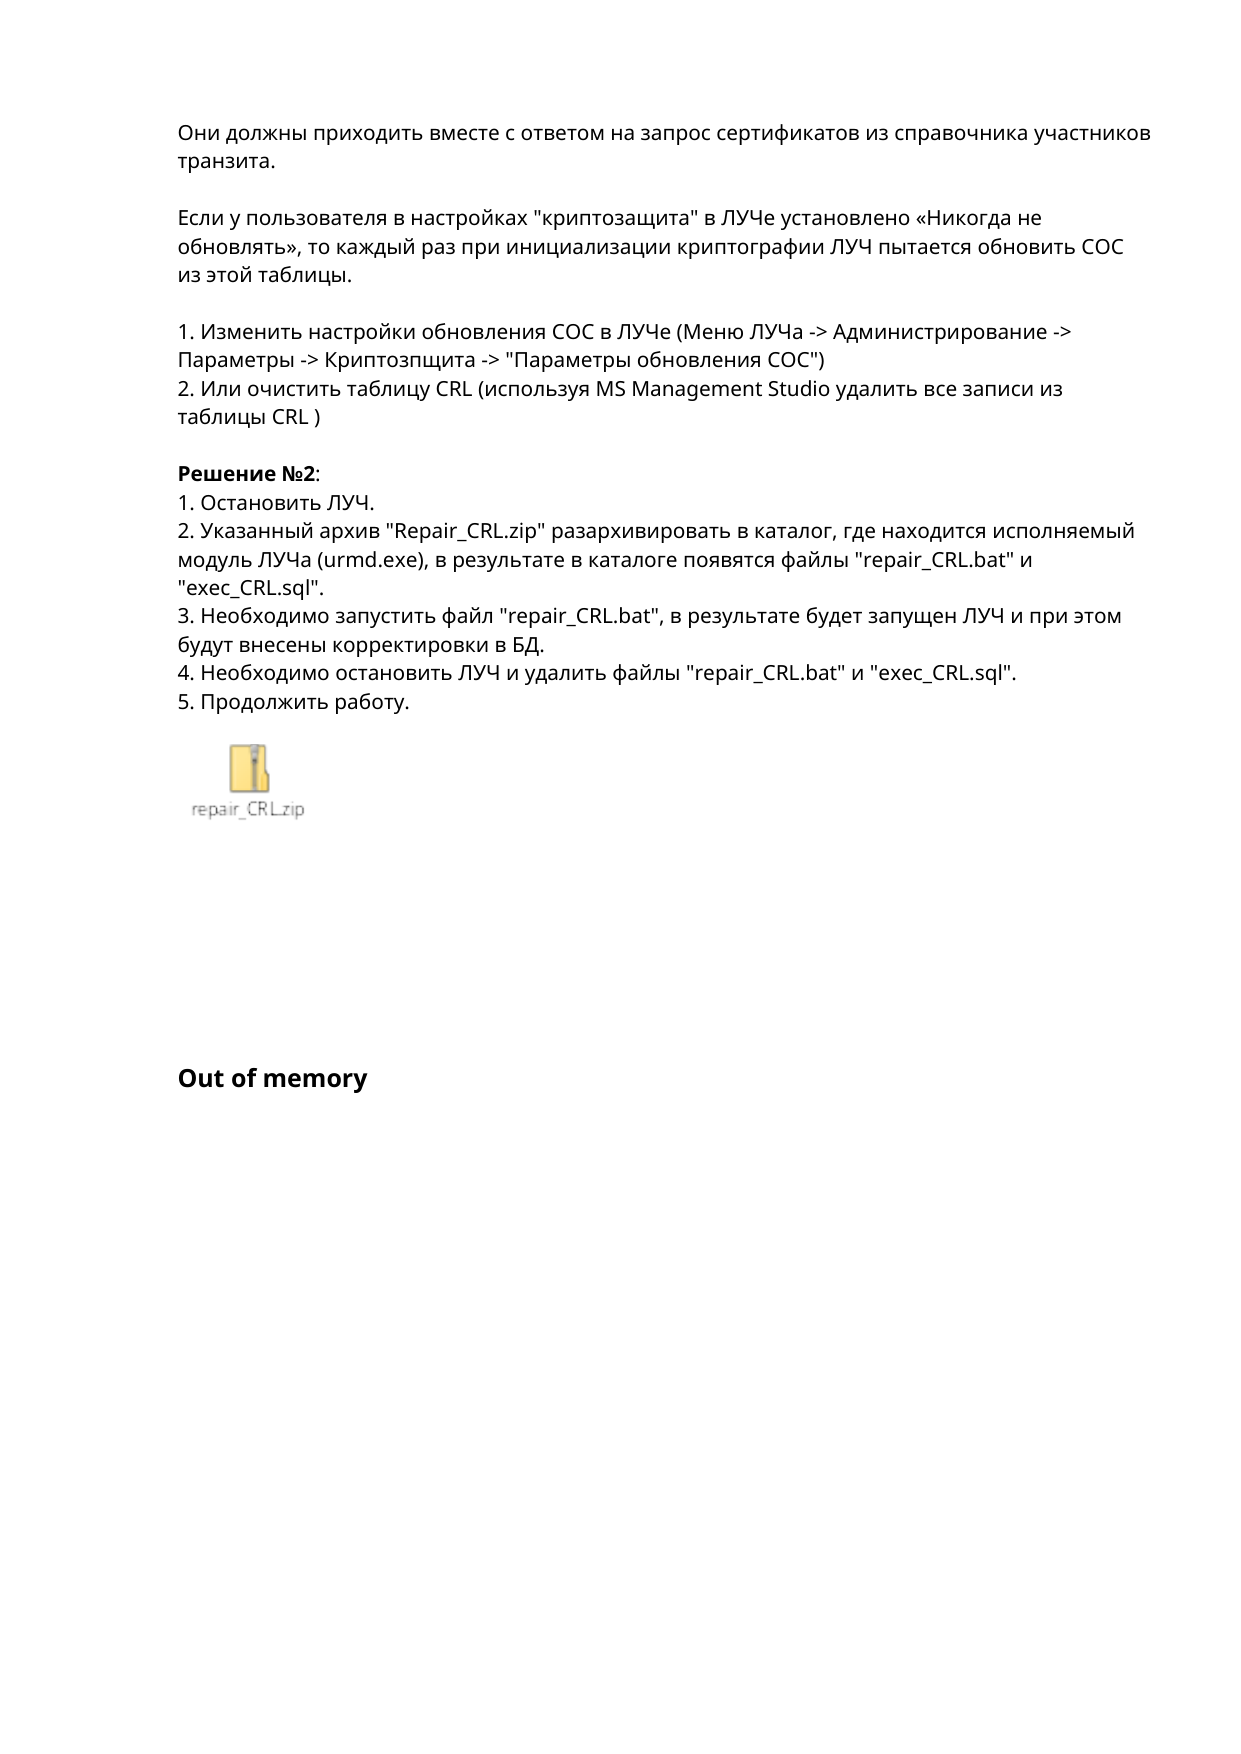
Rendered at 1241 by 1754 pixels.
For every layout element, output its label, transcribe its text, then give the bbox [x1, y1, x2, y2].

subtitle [177, 118, 1152, 830]
subtitle Out of memory [177, 1061, 1152, 1123]
